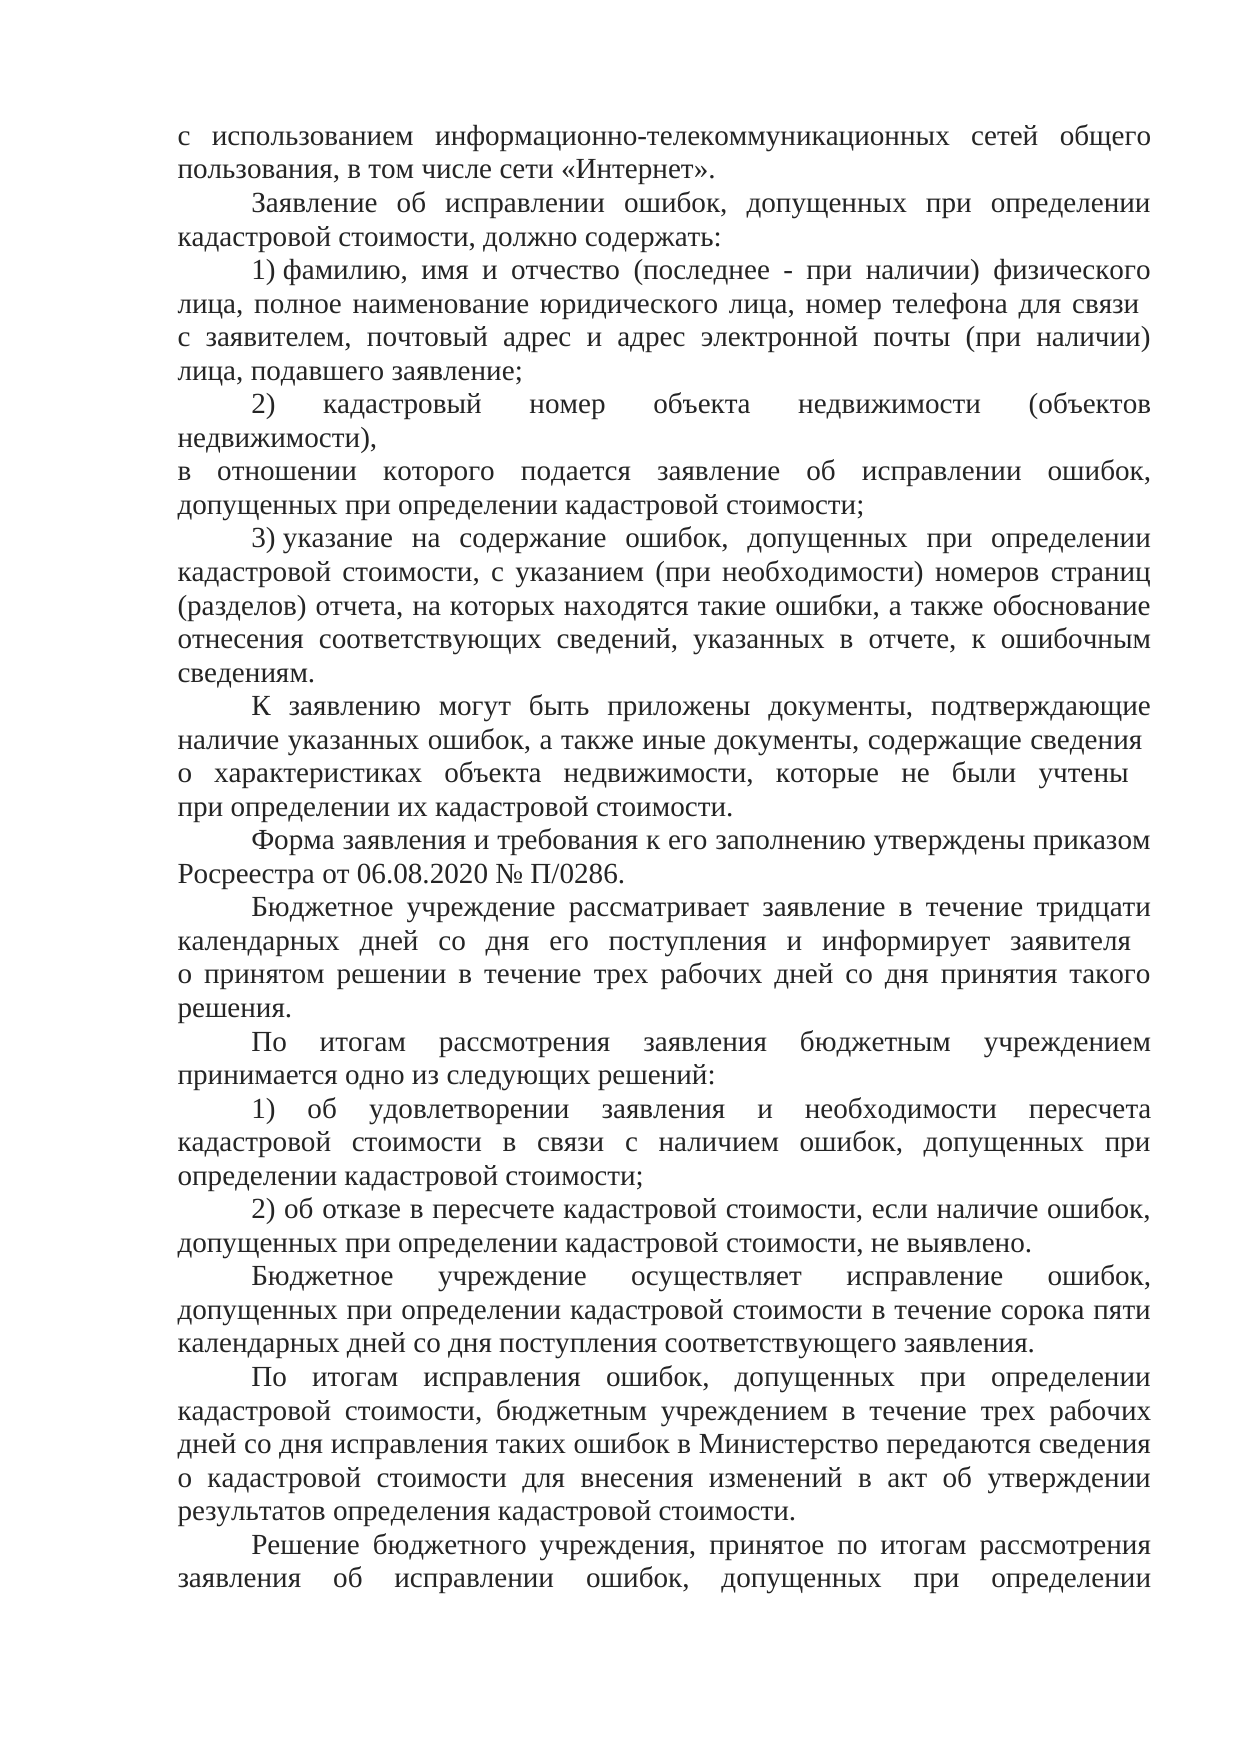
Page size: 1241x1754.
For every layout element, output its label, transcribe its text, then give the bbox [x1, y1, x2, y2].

text 1) фамилию, имя и отчество (последнее - при наличии) физического лица, полное наименование юридического лица, номер телефона для связи с заявителем, почтовый адрес и адрес электронной почты (при наличии) лица, подавшего заявление; [177, 252, 1152, 386]
text К заявлению могут быть приложены документы, подтверждающие наличие указанных ошибок, а также иные документы, содержащие сведения о характеристиках объекта недвижимости, которые не были учтены при определении их кадастровой стоимости. [177, 688, 1152, 822]
text Бюджетное учреждение осуществляет исправление ошибок, допущенных при определении кадастровой стоимости в течение сорока пяти календарных дней со дня поступления соответствующего заявления. [177, 1258, 1152, 1359]
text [177, 118, 1152, 185]
text По итогам рассмотрения заявления бюджетным учреждением принимается одно из следующих решений: [177, 1024, 1152, 1091]
text Бюджетное учреждение рассматривает заявление в течение тридцати календарных дней со дня его поступления и информирует заявителя о принятом решении в течение трех рабочих дней со дня принятия такого решения. [177, 889, 1152, 1024]
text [177, 1527, 1152, 1594]
text 2) об отказе в пересчете кадастровой стоимости, если наличие ошибок, допущенных при определении кадастровой стоимости, не выявлено. [177, 1191, 1152, 1258]
text 2) кадастровый номер объекта недвижимости (объектов недвижимости), в отношении которого подается заявление об исправлении ошибок, допущенных при определении кадастровой стоимости; [177, 386, 1152, 521]
text Заявление об исправлении ошибок, допущенных при определении кадастровой стоимости, должно содержать: [177, 185, 1152, 252]
text 3) указание на содержание ошибок, допущенных при определении кадастровой стоимости, с указанием (при необходимости) номеров страниц (разделов) отчета, на которых находятся такие ошибки, а также обоснование отнесения соответствующих сведений, указанных в отчете, к ошибочным сведениям. [177, 521, 1152, 688]
text По итогам исправления ошибок, допущенных при определении кадастровой стоимости, бюджетным учреждением в течение трех рабочих дней со дня исправления таких ошибок в Министерство передаются сведения о кадастровой стоимости для внесения изменений в акт об утверждении результатов определения кадастровой стоимости. [177, 1359, 1152, 1527]
text Форма заявления и требования к его заполнению утверждены приказом Росреестра от 06.08.2020 № П/0286. [177, 822, 1152, 889]
text 1) об удовлетворении заявления и необходимости пересчета кадастровой стоимости в связи с наличием ошибок, допущенных при определении кадастровой стоимости; [177, 1091, 1152, 1191]
